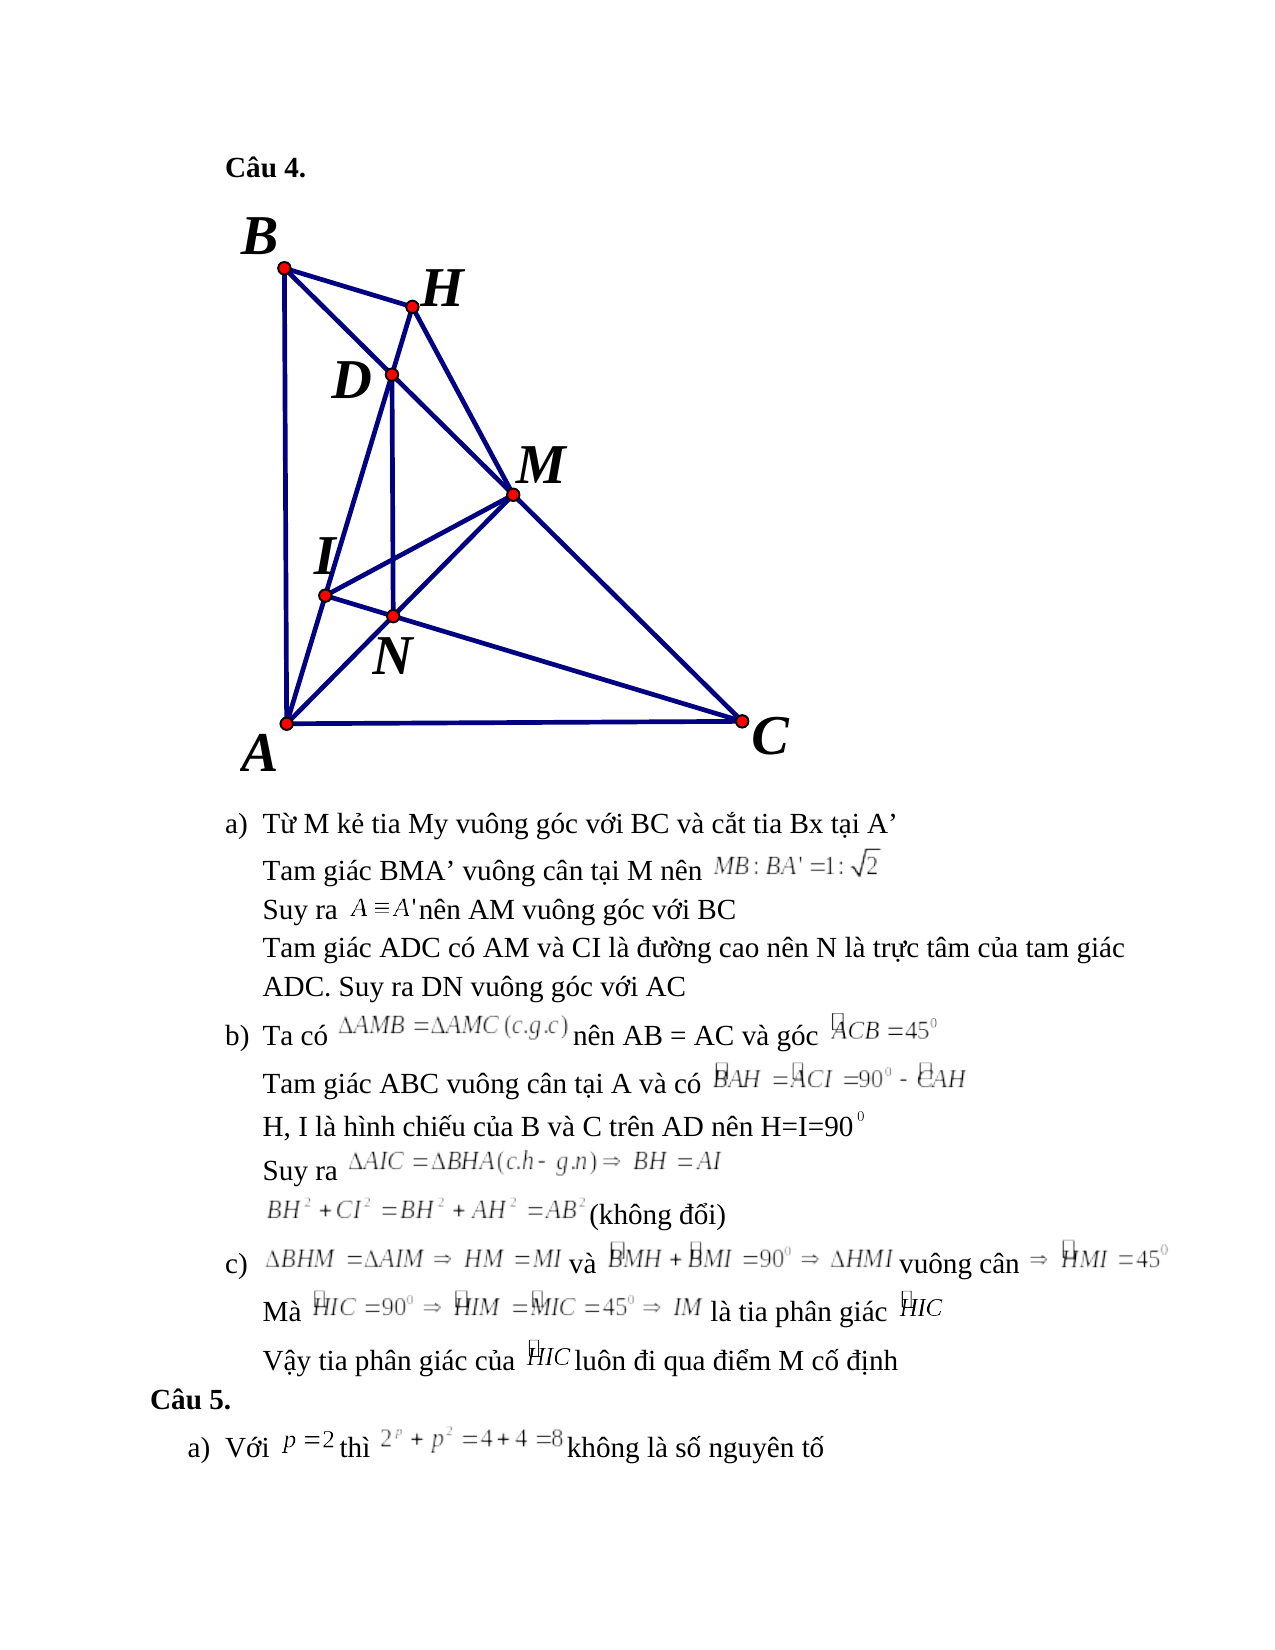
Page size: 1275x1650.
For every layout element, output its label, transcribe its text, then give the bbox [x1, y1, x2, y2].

list Câu 5. [150, 1382, 1181, 1415]
list Mà là tia phân giác [262, 1284, 1181, 1328]
list Tam giác ABC vuông cân tại A và có [262, 1056, 1181, 1100]
list Suy ra [262, 1147, 1181, 1186]
list Ta có nên AB = AC và góc [225, 1007, 1181, 1051]
list Câu 4. [225, 150, 1181, 183]
list Từ M kẻ tia My vuông góc với BC và cắt tia Bx tại A’ [225, 806, 1181, 839]
list và vuông cân [225, 1236, 1181, 1279]
list (không đổi) [262, 1191, 1181, 1231]
list Với thì không là số nguyên tố [187, 1420, 1181, 1464]
list Suy ra nên AM vuông góc với BC [262, 892, 1181, 925]
list Tam giác BMA’ vuông cân tại M nên [262, 844, 1181, 887]
list Tam giác ADC có AM và CI là đường cao nên N là trực tâm của tam giác ADC. Suy ra DN vuông góc với AC [262, 930, 1181, 1002]
list Vậy tia phân giác của luôn đi qua điểm M cố định [262, 1333, 1181, 1377]
list H, I là hình chiếu của B và C trên AD nên H=I=90 [262, 1105, 1181, 1142]
